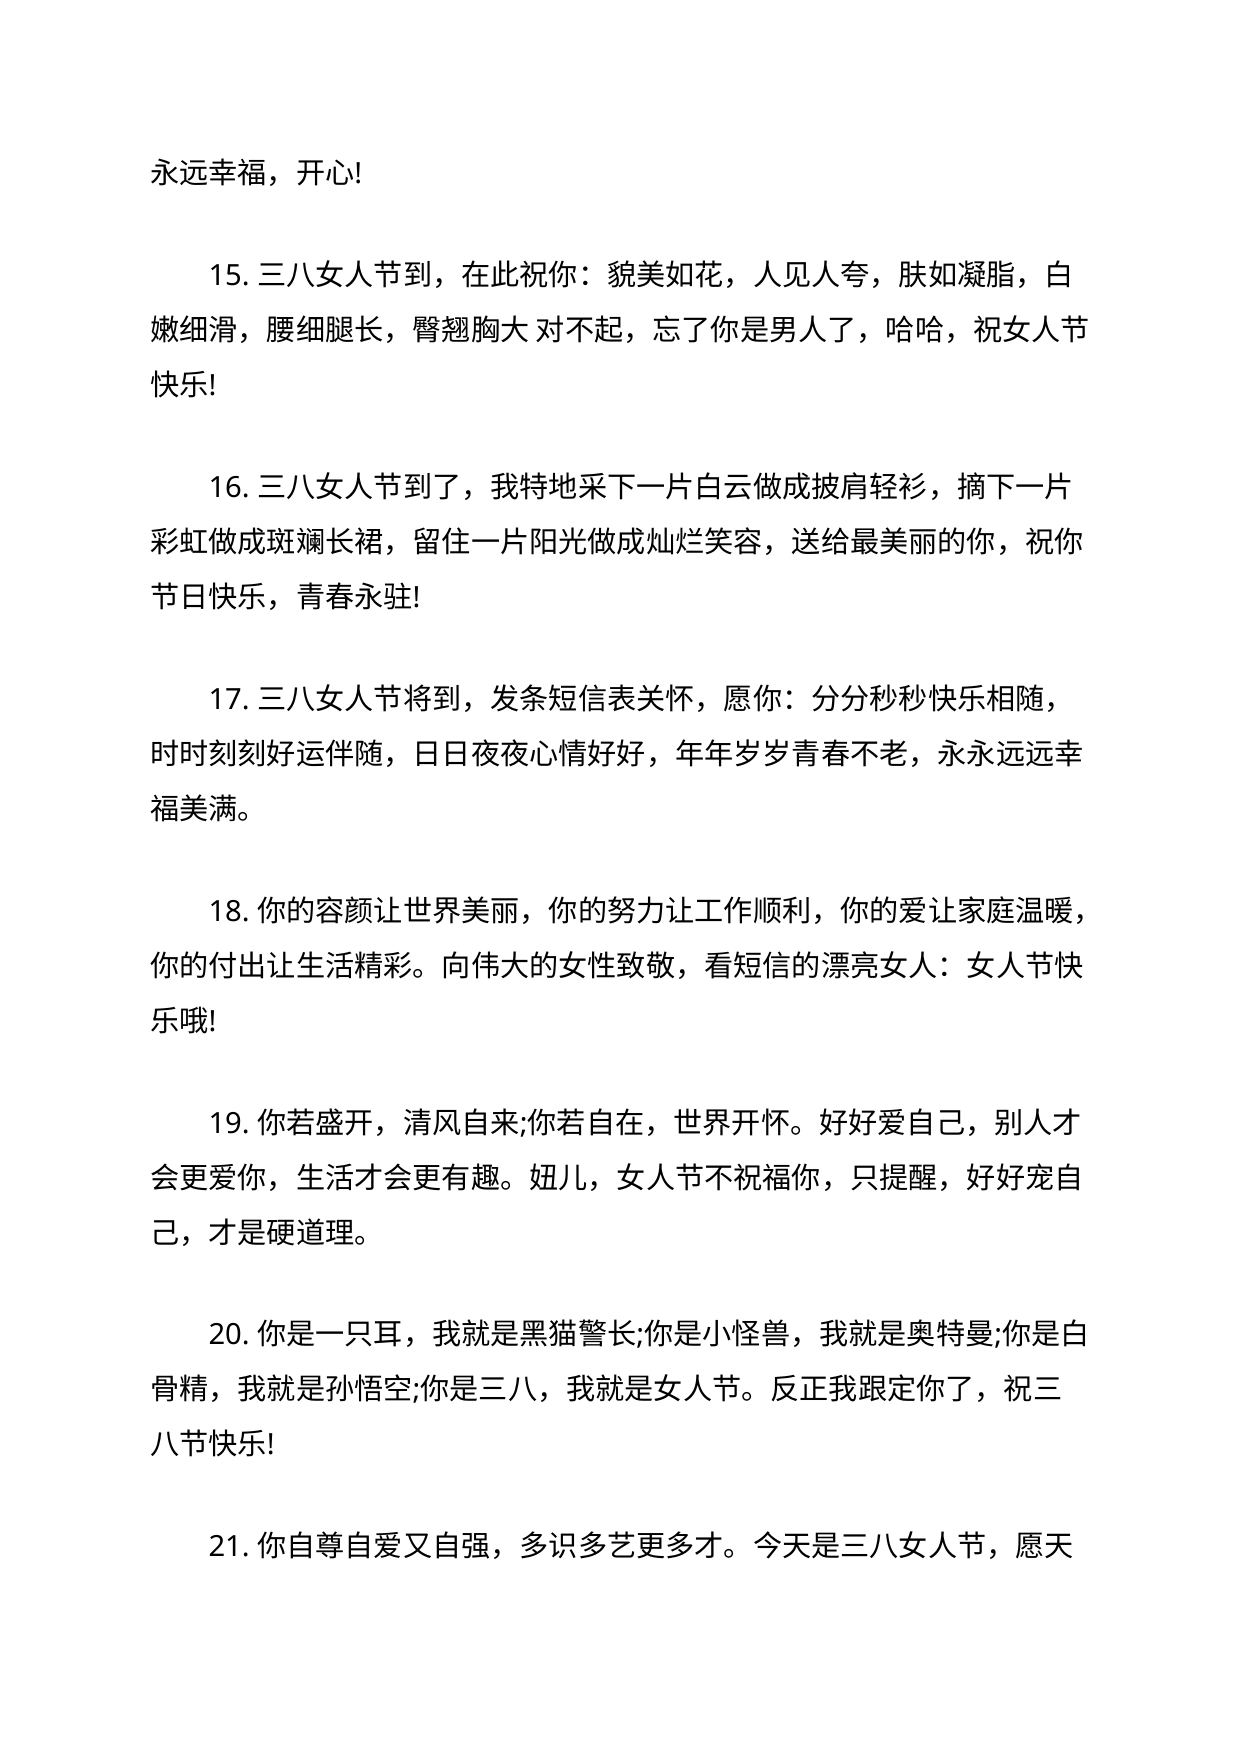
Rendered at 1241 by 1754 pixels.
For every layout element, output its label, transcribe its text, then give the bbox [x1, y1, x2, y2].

text 20. 你是一只耳，我就是黑猫警长;你是小怪兽，我就是奥特曼;你是白骨精，我就是孙悟空;你是三八，我就是女人节。反正我跟定你了，祝三八节快乐! [150, 1311, 1090, 1463]
text 15. 三八女人节到，在此祝你：貌美如花，人见人夸，肤如凝脂，白嫩细滑，腰细腿长，臀翘胸大 对不起，忘了你是男人了，哈哈，祝女人节快乐! [150, 252, 1090, 404]
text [150, 150, 1090, 192]
text 17. 三八女人节将到，发条短信表关怀，愿你：分分秒秒快乐相随，时时刻刻好运伴随，日日夜夜心情好好，年年岁岁青春不老，永永远远幸福美满。 [150, 676, 1090, 828]
text 19. 你若盛开，清风自来;你若自在，世界开怀。好好爱自己，别人才会更爱你，生活才会更有趣。妞儿，女人节不祝福你，只提醒，好好宠自己，才是硬道理。 [150, 1099, 1090, 1251]
text 18. 你的容颜让世界美丽，你的努力让工作顺利，你的爱让家庭温暖，你的付出让生活精彩。向伟大的女性致敬，看短信的漂亮女人：女人节快乐哦! [150, 887, 1090, 1040]
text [150, 1523, 1090, 1565]
text 16. 三八女人节到了，我特地采下一片白云做成披肩轻衫，摘下一片彩虹做成斑斓长裙，留住一片阳光做成灿烂笑容，送给最美丽的你，祝你节日快乐，青春永驻! [150, 464, 1090, 616]
